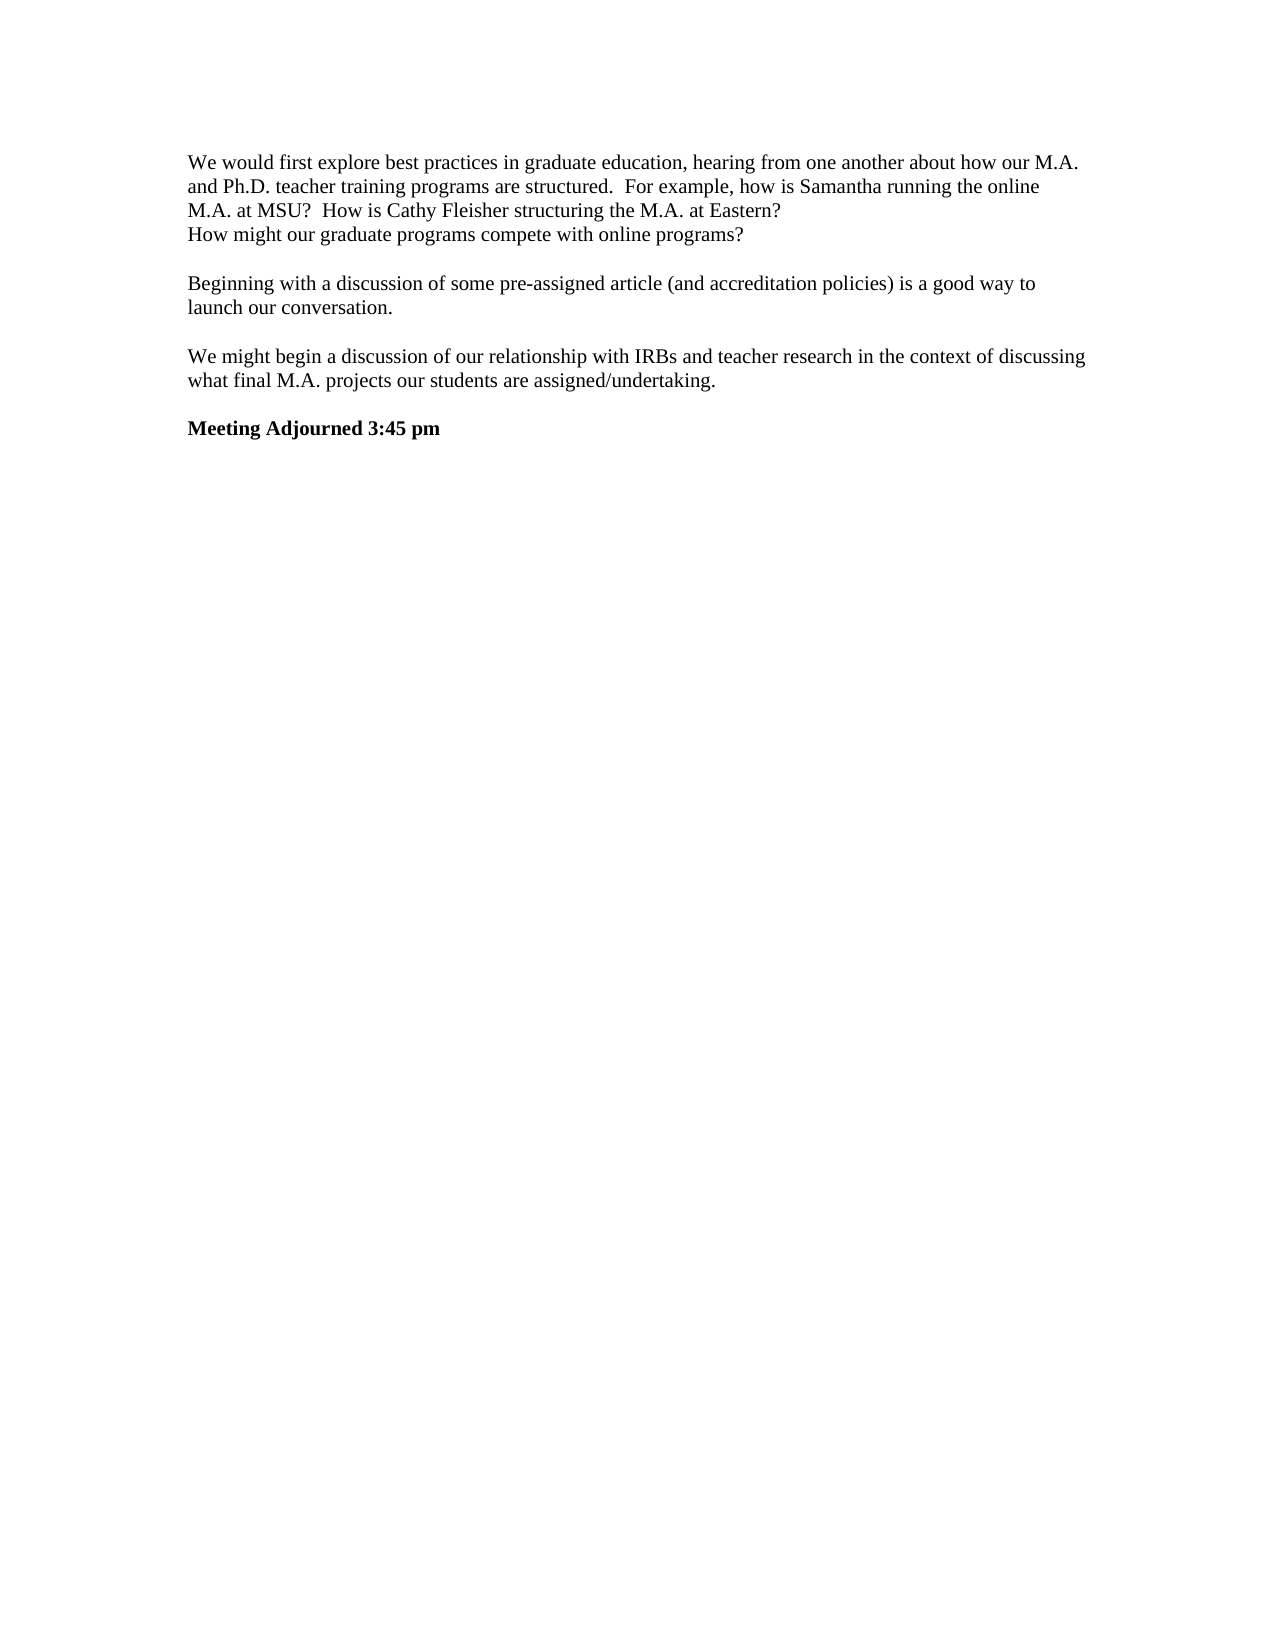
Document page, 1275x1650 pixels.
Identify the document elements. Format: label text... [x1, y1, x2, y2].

text We might begin a discussion of our relationship with IRBs and teacher research in the context of discussing what final M.A. projects our students are assigned/undertaking. [187, 343, 1087, 392]
text How might our graduate programs compete with online programs? [187, 222, 1087, 246]
text Beginning with a discussion of some pre-assigned article (and accreditation policies) is a good way to launch our conversation. [187, 271, 1087, 319]
text We would first explore best practices in graduate education, hearing from one another about how our M.A. and Ph.D. teacher training programs are structured. For example, how is Samantha running the online M.A. at MSU? How is Cathy Fleisher structuring the M.A. at Eastern? [187, 150, 1087, 222]
text Meeting Adjourned 3:45 pm [187, 416, 1087, 440]
